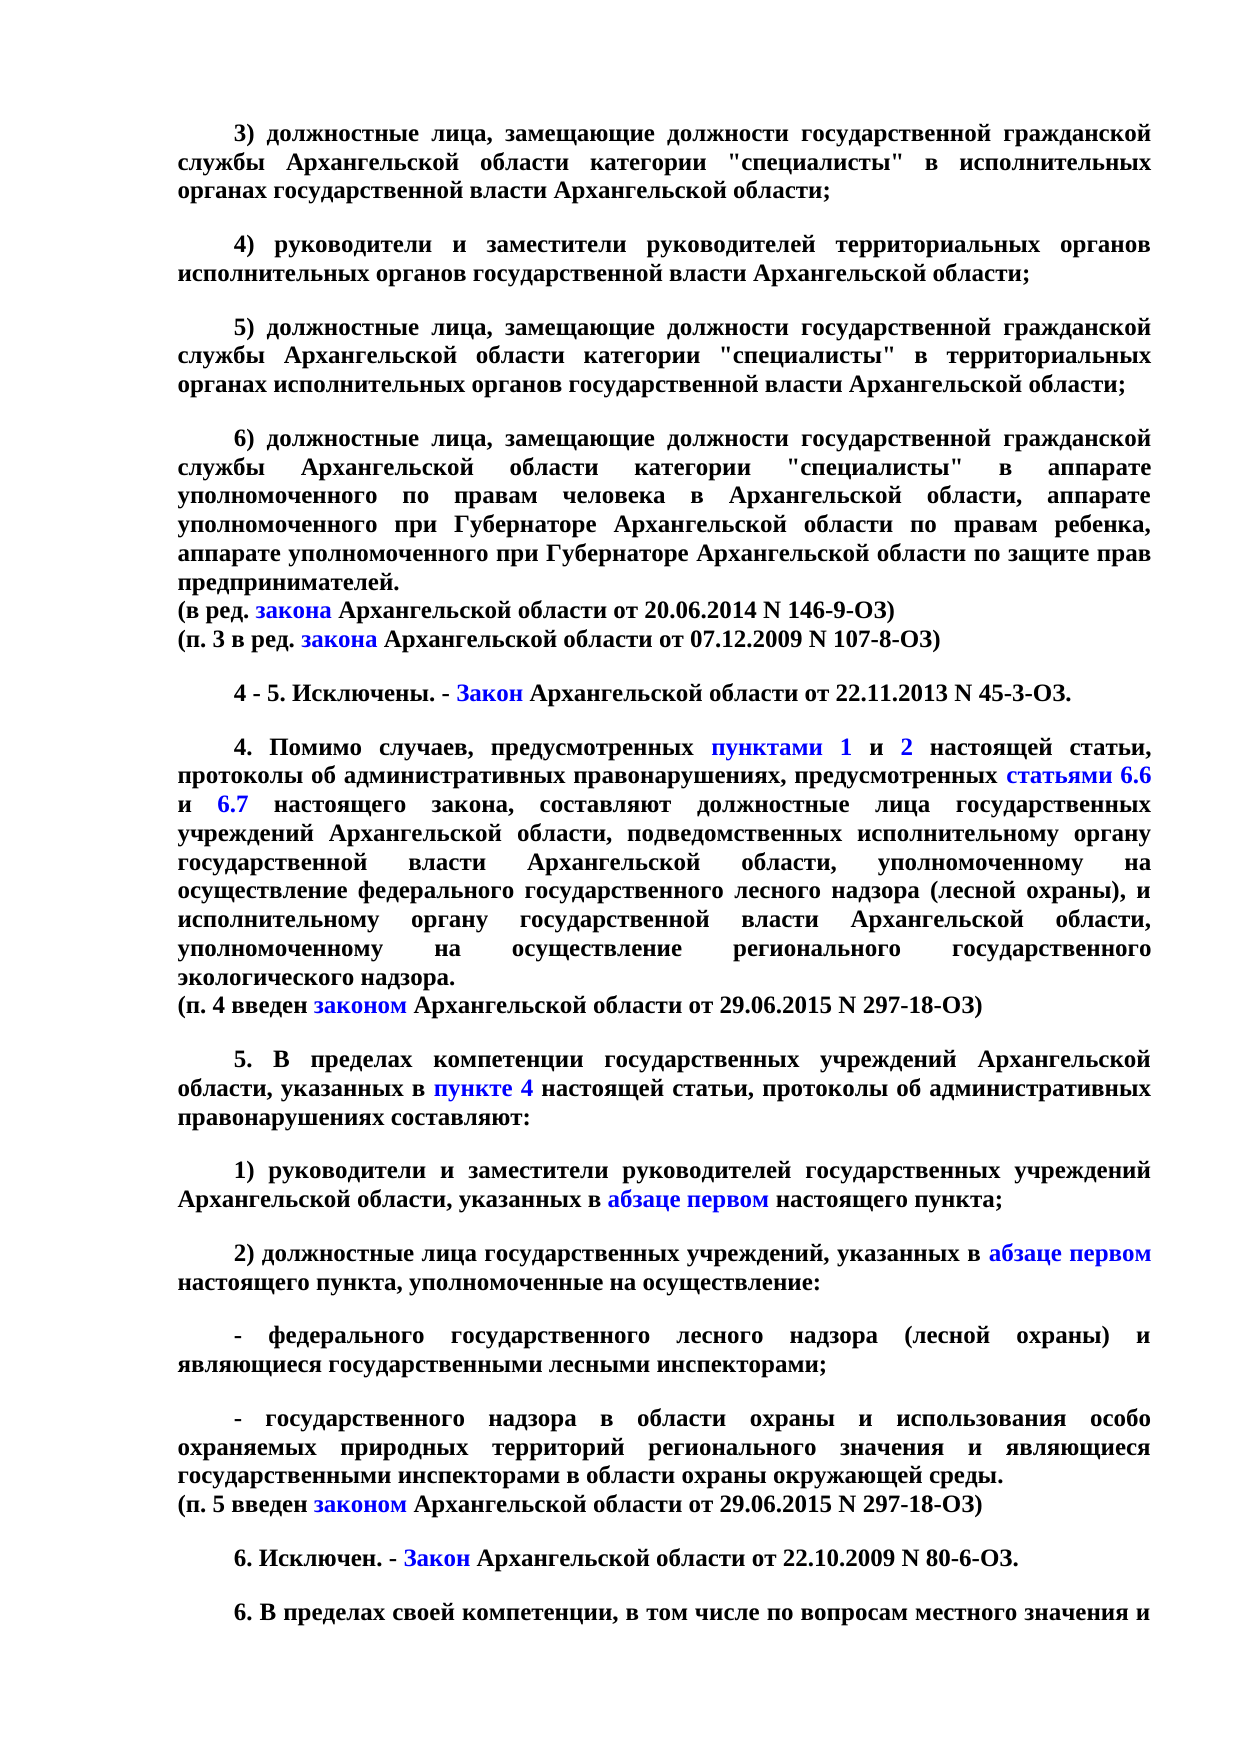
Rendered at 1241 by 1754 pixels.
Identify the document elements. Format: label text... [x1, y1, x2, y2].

text 2) должностные лица государственных учреждений, указанных в абзаце первом настоящего пункта, уполномоченные на осуществление: [177, 1238, 1152, 1296]
text - федерального государственного лесного надзора (лесной охраны) и являющиеся государственными лесными инспекторами; [177, 1321, 1152, 1378]
text 6) должностные лица, замещающие должности государственной гражданской службы Архангельской области категории "специалисты" в аппарате уполномоченного по правам человека в Архангельской области, аппарате уполномоченного при Губернаторе Архангельской области по правам ребенка, аппарате уполномоченного при Губернаторе Архангельской области по защите прав предпринимателей. [177, 423, 1152, 596]
text 6. Исключен. - Закон Архангельской области от 22.10.2009 N 80-6-ОЗ. [177, 1543, 1152, 1572]
text 5. В пределах компетенции государственных учреждений Архангельской области, указанных в пункте 4 настоящей статьи, протоколы об административных правонарушениях составляют: [177, 1044, 1152, 1131]
text 4. Помимо случаев, предусмотренных пунктами 1 и 2 настоящей статьи, протоколы об административных правонарушениях, предусмотренных статьями 6.6 и 6.7 настоящего закона, составляют должностные лица государственных учреждений Архангельской области, подведомственных исполнительному органу государственной власти Архангельской области, уполномоченному на осуществление федерального государственного лесного надзора (лесной охраны), и исполнительному органу государственной власти Архангельской области, уполномоченному на осуществление регионального государственного экологического надзора. [177, 732, 1152, 991]
text (п. 3 в ред. закона Архангельской области от 07.12.2009 N 107-8-ОЗ) [177, 624, 1152, 653]
text (в ред. закона Архангельской области от 20.06.2014 N 146-9-ОЗ) [177, 596, 1152, 624]
text 4 - 5. Исключены. - Закон Архангельской области от 22.11.2013 N 45-3-ОЗ. [177, 678, 1152, 707]
text - государственного надзора в области охраны и использования особо охраняемых природных территорий регионального значения и являющиеся государственными инспекторами в области охраны окружающей среды. [177, 1403, 1152, 1489]
text 3) должностные лица, замещающие должности государственной гражданской службы Архангельской области категории "специалисты" в исполнительных органах государственной власти Архангельской области; [177, 118, 1152, 204]
text 4) руководители и заместители руководителей территориальных органов исполнительных органов государственной власти Архангельской области; [177, 229, 1152, 287]
text 1) руководители и заместители руководителей государственных учреждений Архангельской области, указанных в абзаце первом настоящего пункта; [177, 1156, 1152, 1213]
text (п. 5 введен законом Архангельской области от 29.06.2015 N 297-18-ОЗ) [177, 1489, 1152, 1518]
text 5) должностные лица, замещающие должности государственной гражданской службы Архангельской области категории "специалисты" в территориальных органах исполнительных органов государственной власти Архангельской области; [177, 312, 1152, 398]
text (п. 4 введен законом Архангельской области от 29.06.2015 N 297-18-ОЗ) [177, 991, 1152, 1019]
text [177, 1597, 1152, 1626]
